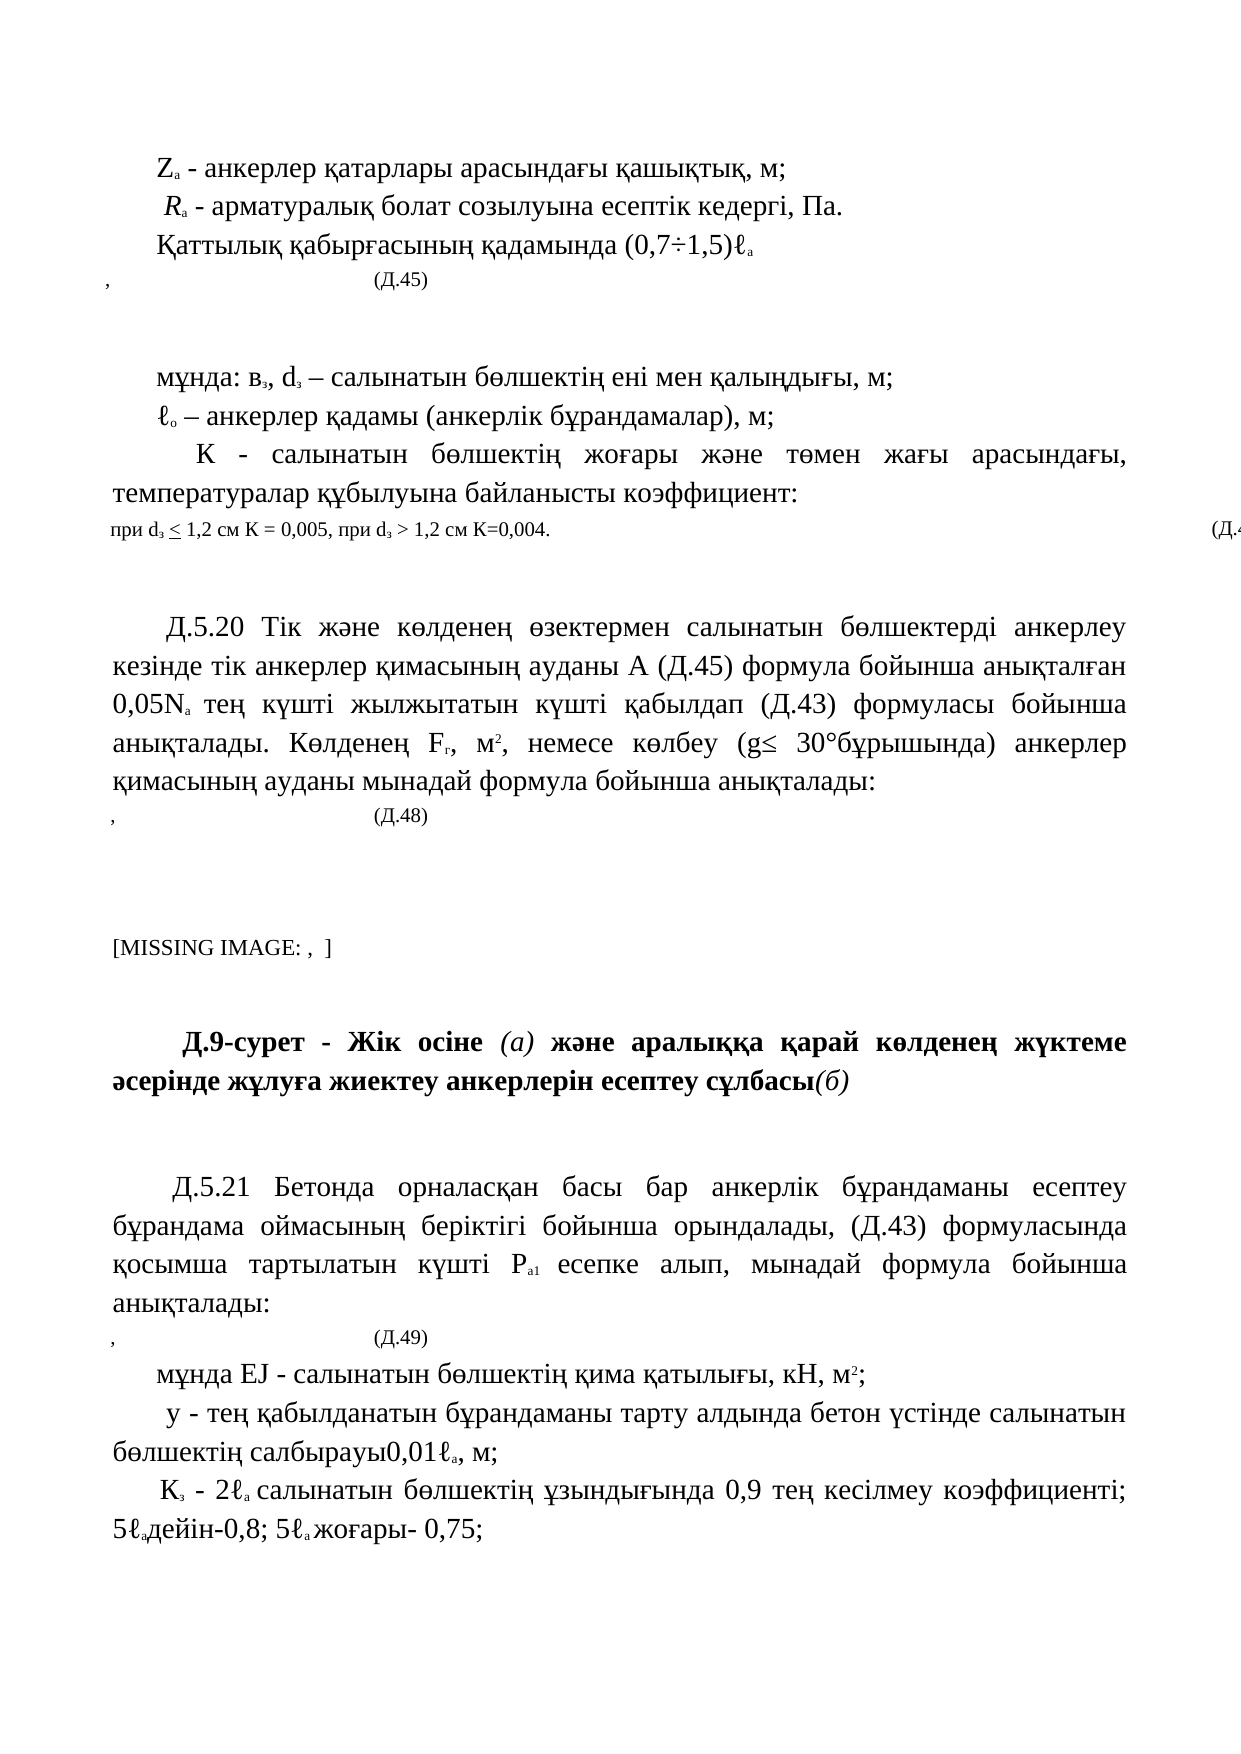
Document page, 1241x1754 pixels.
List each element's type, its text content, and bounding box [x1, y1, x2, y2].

text мұнда: вз, dз – салынатын бөлшектің ені мен қалыңдығы, м; [112, 359, 1128, 393]
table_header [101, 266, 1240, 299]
text Д.5.20 Тік және көлденең өзектермен салынатын бөлшектерді анкерлеу кезінде тік анкерлер қимасының ауданы А (Д.45) формула бойынша анықталған 0,05Nа тең күшті жылжытатын күшті қабылдап (Д.43) формуласы бойынша анықталады. Көлденең Fг, м2, немесе көлбеу (g≤ 30°бұрышында) анкерлер қимасының ауданы мынадай формула бойынша анықталады: [112, 609, 1128, 797]
text y - тең қабылданатын бұрандаманы тарту алдында бетон үстінде салынатын бөлшектің салбырауы0,01ℓа, м; [112, 1395, 1128, 1467]
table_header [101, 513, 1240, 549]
text ℓо – анкерлер қадамы (анкерлік бұрандамалар), м; [112, 398, 1128, 431]
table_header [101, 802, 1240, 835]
text Қаттылық қабырғасының қадамында (0,7÷1,5)ℓа [112, 227, 1128, 261]
text [MISSING IMAGE: , ] [112, 934, 1128, 960]
text Zа - анкерлер қатарлары арасындағы қашықтық, м; [112, 150, 1128, 183]
text Кз - 2ℓа салынатын бөлшектің ұзындығында 0,9 тең кесілмеу коэффициенті; 5ℓадейін-0,8; 5ℓа жоғары- 0,75; [112, 1472, 1128, 1544]
text К - салынатын бөлшектің жоғары және төмен жағы арасындағы, температуралар құбылуына байланысты коэффициент: [112, 436, 1128, 508]
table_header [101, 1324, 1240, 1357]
text мұнда EJ - салынатын бөлшектің қима қатылығы, кН, м2; [112, 1357, 1128, 1390]
text Rа - арматуралық болат созылуына есептік кедергі, Па. [112, 188, 1128, 222]
text Д.9-сурет - Жік осіне (а) және аралыққа қарай көлденең жүктеме әсерінде жұлуға жиектеу анкерлерін есептеу сұлбасы(б) [112, 1024, 1128, 1097]
text Д.5.21 Бетонда орналасқан басы бар анкерлік бұрандаманы есептеу бұрандама оймасының беріктігі бойынша орындалады, (Д.43) формуласында қосымша тартылатын күшті Ра1 есепке алып, мынадай формула бойынша анықталады: [112, 1169, 1128, 1318]
